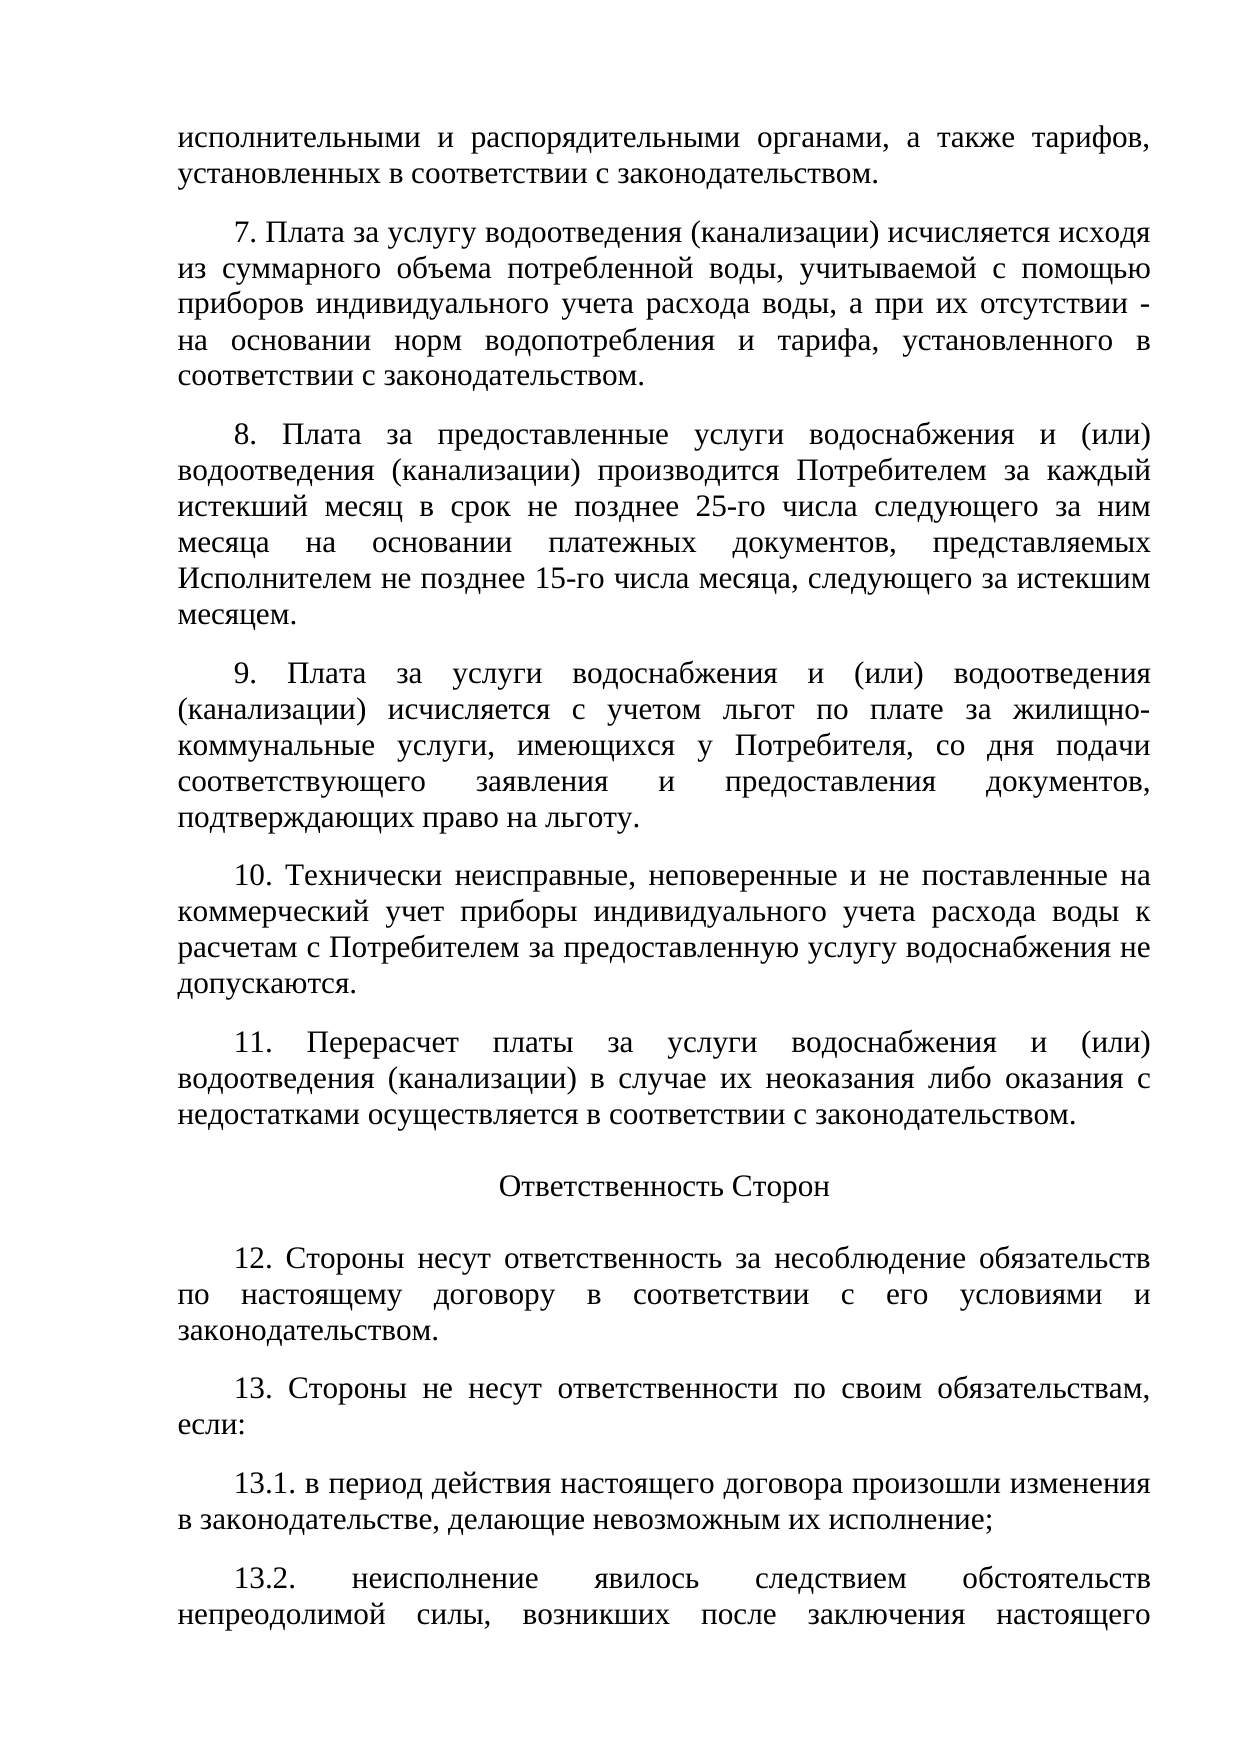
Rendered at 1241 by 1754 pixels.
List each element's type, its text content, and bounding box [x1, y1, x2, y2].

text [177, 118, 1152, 190]
text 12. Стороны несут ответственность за несоблюдение обязательств по настоящему договору в соответствии с его условиями и законодательством. [177, 1239, 1152, 1347]
text 11. Перерасчет платы за услуги водоснабжения и (или) водоотведения (канализации) в случае их неоказания либо оказания с недостатками осуществляется в соответствии с законодательством. [177, 1023, 1152, 1131]
text 13. Стороны не несут ответственности по своим обязательствам, если: [177, 1370, 1152, 1442]
text 8. Плата за предоставленные услуги водоснабжения и (или) водоотведения (канализации) производится Потребителем за каждый истекший месяц в срок не позднее 25-го числа следующего за ним месяца на основании платежных документов, представляемых Исполнителем не позднее 15-го числа месяца, следующего за истекшим месяцем. [177, 416, 1152, 631]
text 13.1. в период действия настоящего договора произошли изменения в законодательстве, делающие невозможным их исполнение; [177, 1464, 1152, 1536]
text Ответственность Сторон [177, 1167, 1152, 1203]
text 9. Плата за услуги водоснабжения и (или) водоотведения (канализации) исчисляется с учетом льгот по плате за жилищно-коммунальные услуги, имеющихся у Потребителя, со дня подачи соответствующего заявления и предоставления документов, подтверждающих право на льготу. [177, 654, 1152, 834]
text 10. Технически неисправные, неповеренные и не поставленные на коммерческий учет приборы индивидуального учета расхода воды к расчетам с Потребителем за предоставленную услугу водоснабжения не допускаются. [177, 857, 1152, 1000]
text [177, 1559, 1152, 1631]
text 7. Плата за услугу водоотведения (канализации) исчисляется исходя из суммарного объема потребленной воды, учитываемой с помощью приборов индивидуального учета расхода воды, а при их отсутствии - на основании норм водопотребления и тарифа, установленного в соответствии с законодательством. [177, 213, 1152, 393]
